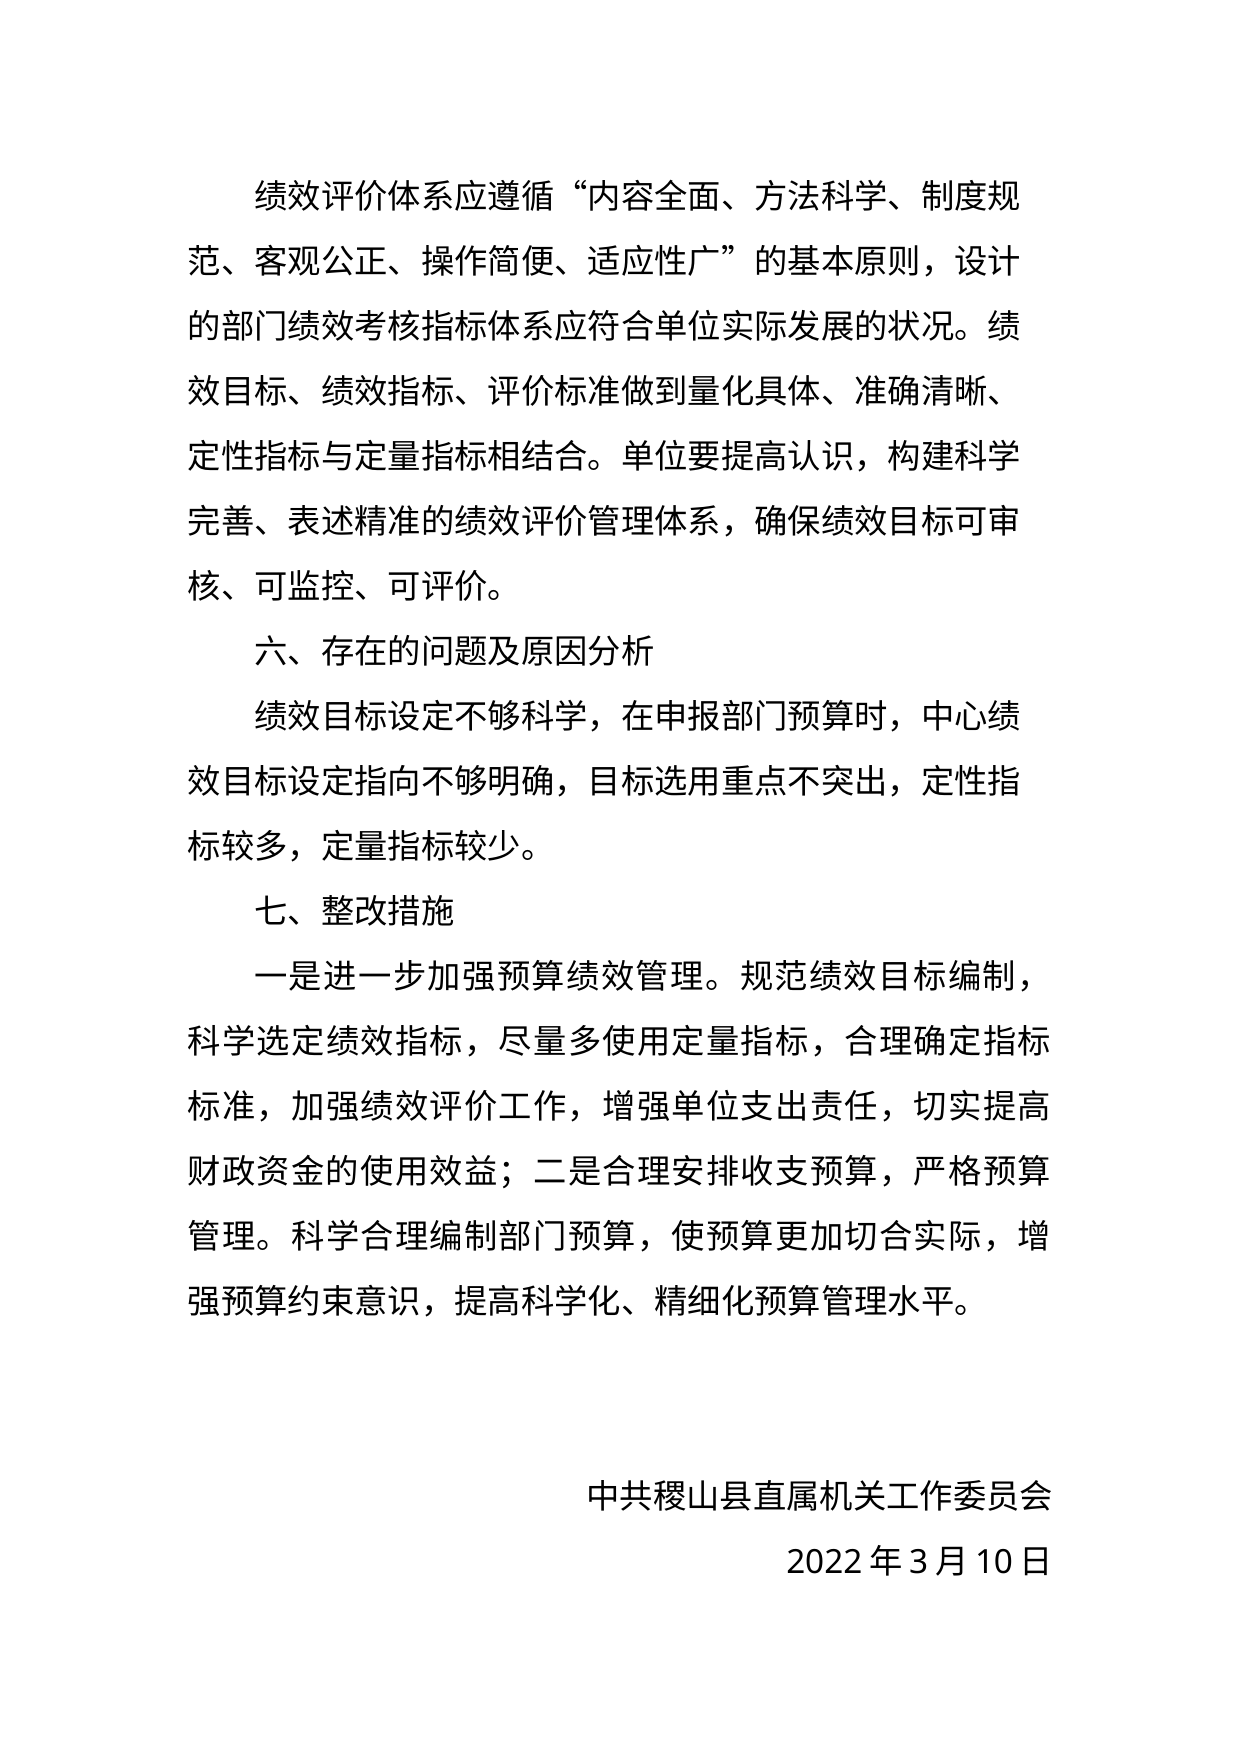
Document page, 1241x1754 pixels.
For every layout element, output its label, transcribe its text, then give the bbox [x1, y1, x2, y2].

text 绩效评价体系应遵循“内容全面、方法科学、制度规范、客观公正、操作简便、适应性广”的基本原则，设计的部门绩效考核指标体系应符合单位实际发展的状况。绩效目标、绩效指标、评价标准做到量化具体、准确清晰、定性指标与定量指标相结合。单位要提高认识，构建科学完善、表述精准的绩效评价管理体系，确保绩效目标可审核、可监控、可评价。 [187, 162, 1053, 617]
text 中共稷山县直属机关工作委员会 [187, 1462, 1053, 1527]
text 六、存在的问题及原因分析 [187, 617, 1053, 682]
text 2022年3月10日 [187, 1527, 1053, 1592]
text 绩效目标设定不够科学，在申报部门预算时，中心绩效目标设定指向不够明确，目标选用重点不突出，定性指标较多，定量指标较少。 [187, 682, 1053, 877]
list 整改措施 [187, 877, 1053, 942]
text 一是进一步加强预算绩效管理。规范绩效目标编制，科学选定绩效指标，尽量多使用定量指标，合理确定指标标准，加强绩效评价工作，增强单位支出责任，切实提高财政资金的使用效益；二是合理安排收支预算，严格预算管理。科学合理编制部门预算，使预算更加切合实际，增强预算约束意识，提高科学化、精细化预算管理水平。 [187, 942, 1053, 1332]
